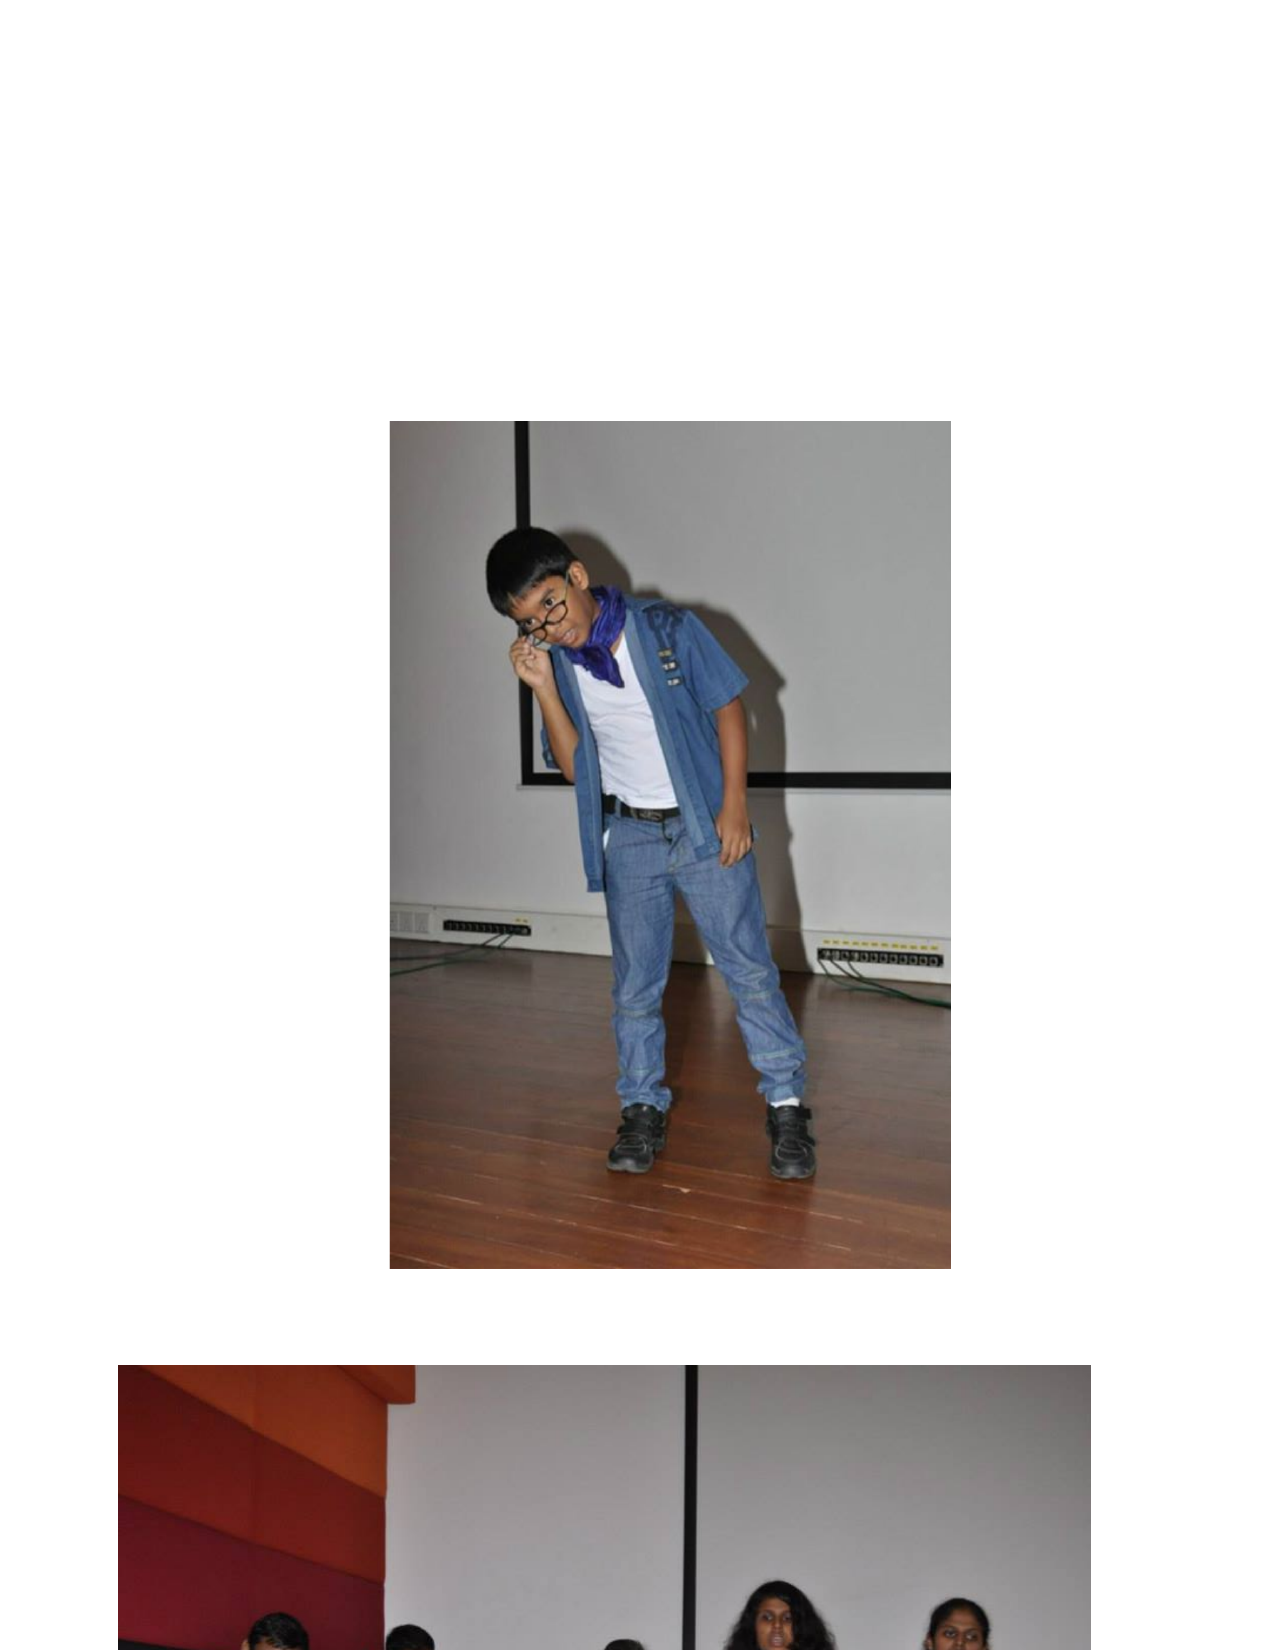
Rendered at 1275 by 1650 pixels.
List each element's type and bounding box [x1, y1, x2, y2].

picture [390, 422, 951, 1268]
picture [118, 1365, 1091, 1650]
